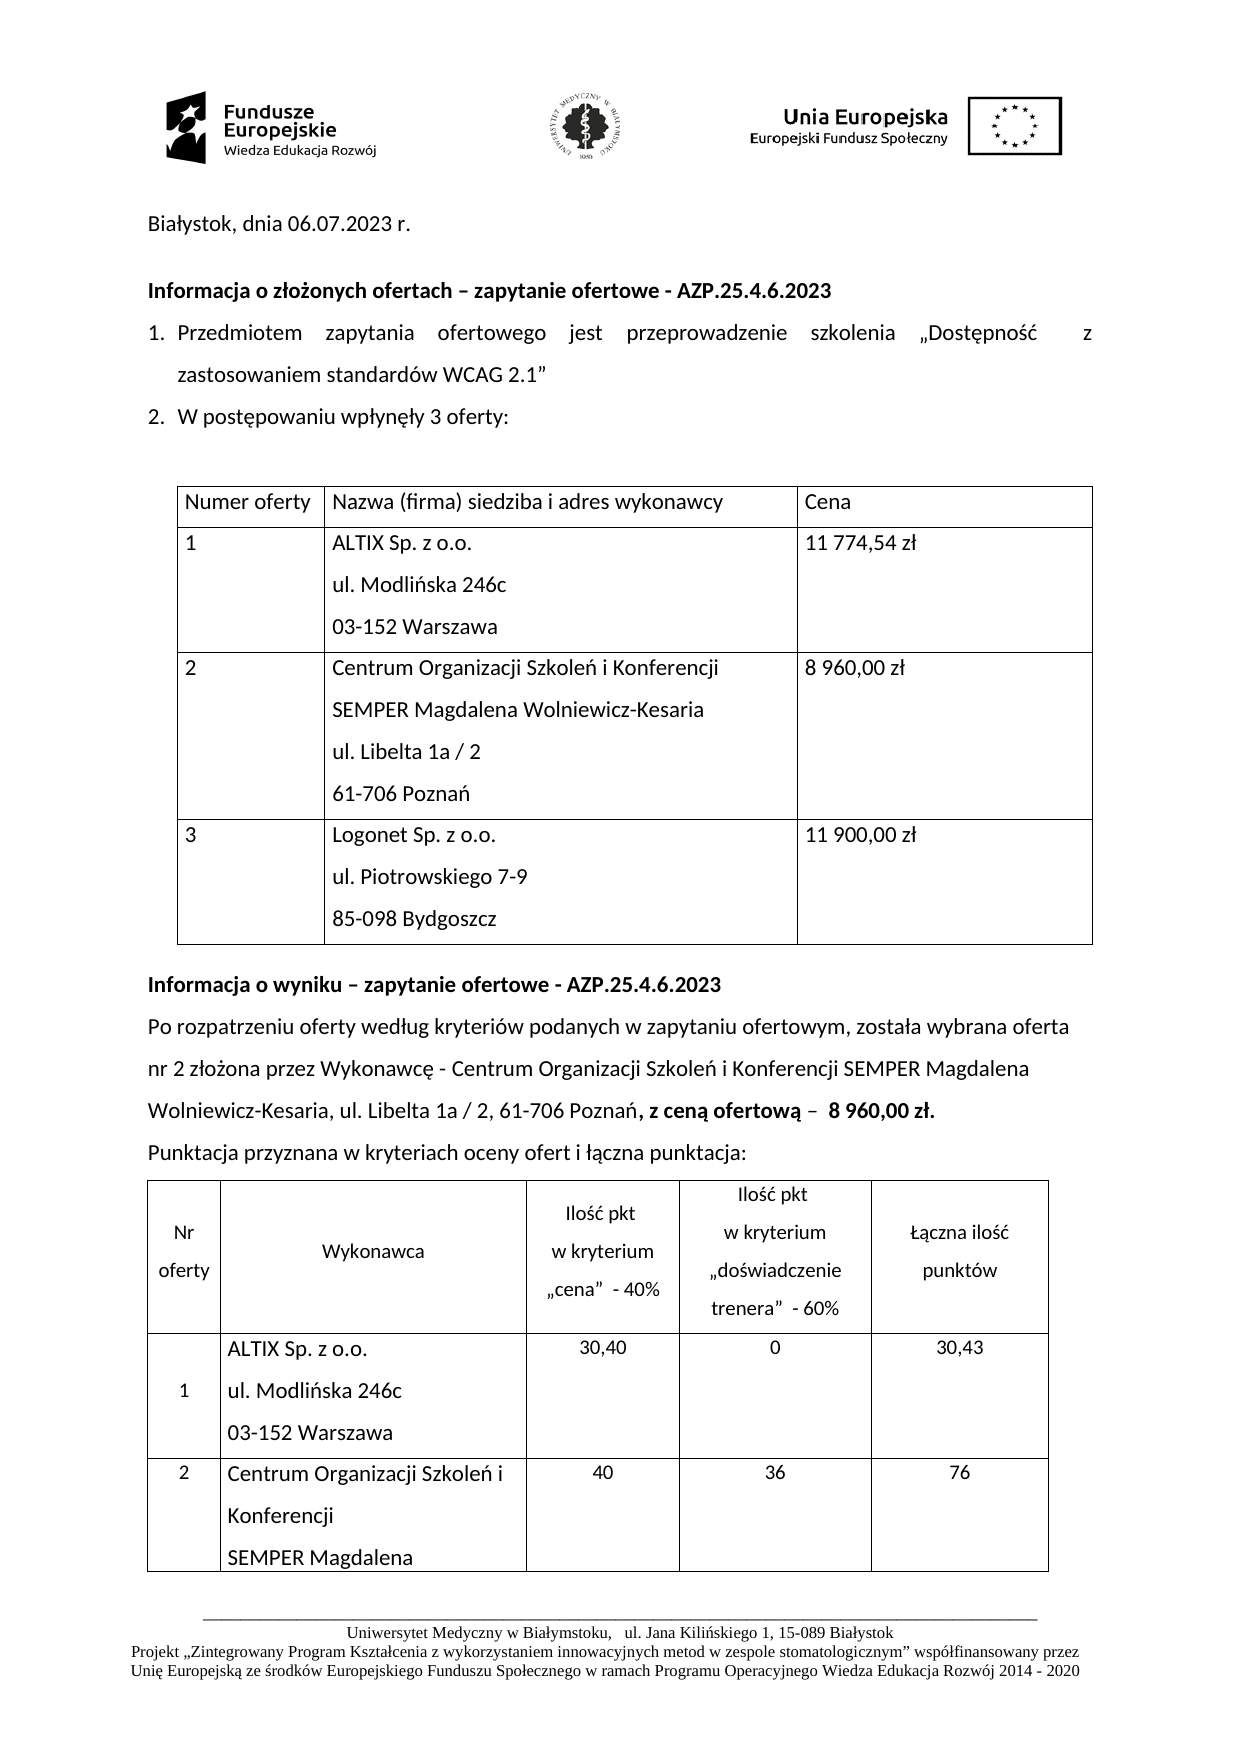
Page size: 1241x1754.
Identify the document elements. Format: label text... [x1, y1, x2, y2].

table_cell 0 [680, 1334, 871, 1458]
table_cell ALTIX Sp. z o.o. ul. Modlińska 246c 03-152 Warszawa [221, 1334, 526, 1458]
table_cell 2 [148, 1459, 220, 1571]
table_cell Centrum Organizacji Szkoleń i Konferencji SEMPER Magdalena Wolniewicz-Kesaria ul. Libelta 1a / 2 61-706 Poznań [325, 653, 797, 819]
text Po rozpatrzeniu oferty według kryteriów podanych w zapytaniu ofertowym, została wybrana oferta nr 2 złożona przez Wykonawcę - Centrum Organizacji Szkoleń i Konferencji SEMPER Magdalena Wolniewicz-Kesaria, ul. Libelta 1a / 2, 61-706 Poznań, z ceną ofertową – 8 960,00 zł. [148, 1012, 1093, 1124]
picture [550, 93, 620, 159]
text Informacja o złożonych ofertach – zapytanie ofertowe - AZP.25.4.6.2023 [148, 276, 1093, 304]
table_header Nazwa (firma) siedziba i adres wykonawcy [325, 487, 797, 527]
list Przedmiotem zapytania ofertowego jest przeprowadzenie szkolenia „Dostępność z zastosowaniem standardów WCAG 2.1” [148, 318, 1093, 388]
table_cell 1 [148, 1334, 220, 1458]
text Punktacja przyznana w kryteriach oceny ofert i łączna punktacja: [148, 1138, 1093, 1166]
table_header Cena [798, 487, 1092, 527]
table_cell 40 [527, 1459, 679, 1571]
text Informacja o wyniku – zapytanie ofertowe - AZP.25.4.6.2023 [148, 970, 1093, 998]
table_cell 36 [680, 1459, 871, 1571]
picture [147, 73, 395, 182]
table_cell Centrum Organizacji Szkoleń i Konferencji SEMPER Magdalena Wolniewicz-Kesaria ul. Libelta 1a / 2 61-706 Poznań [221, 1459, 526, 1571]
table_header Wykonawca [221, 1181, 526, 1333]
table_header Numer oferty [178, 487, 324, 527]
table_cell 11 900,00 zł [798, 820, 1092, 944]
table_cell 8 960,00 zł [798, 653, 1092, 819]
table_cell 2 [178, 653, 324, 819]
list W postępowaniu wpłynęły 3 oferty: [148, 402, 1093, 430]
table_cell Logonet Sp. z o.o. ul. Piotrowskiego 7-9 85-098 Bydgoszcz [325, 820, 797, 944]
table_cell 1 [178, 528, 324, 652]
table_cell 11 774,54 zł [798, 528, 1092, 652]
table_header Łączna ilość punktów [872, 1181, 1048, 1333]
table_header Ilość pkt w kryterium „cena” - 40% [527, 1181, 679, 1333]
table_header Nr oferty [148, 1181, 220, 1333]
table_cell 3 [178, 820, 324, 944]
table_cell 30,43 [872, 1334, 1048, 1458]
table_header Ilość pkt w kryterium „doświadczenie trenera” - 60% [680, 1181, 871, 1333]
picture [731, 77, 1083, 174]
text Białystok, dnia 06.07.2023 r. [148, 209, 1093, 237]
table_cell ALTIX Sp. z o.o. ul. Modlińska 246c 03-152 Warszawa [325, 528, 797, 652]
table_cell 76 [872, 1459, 1048, 1571]
table_cell 30,40 [527, 1334, 679, 1458]
